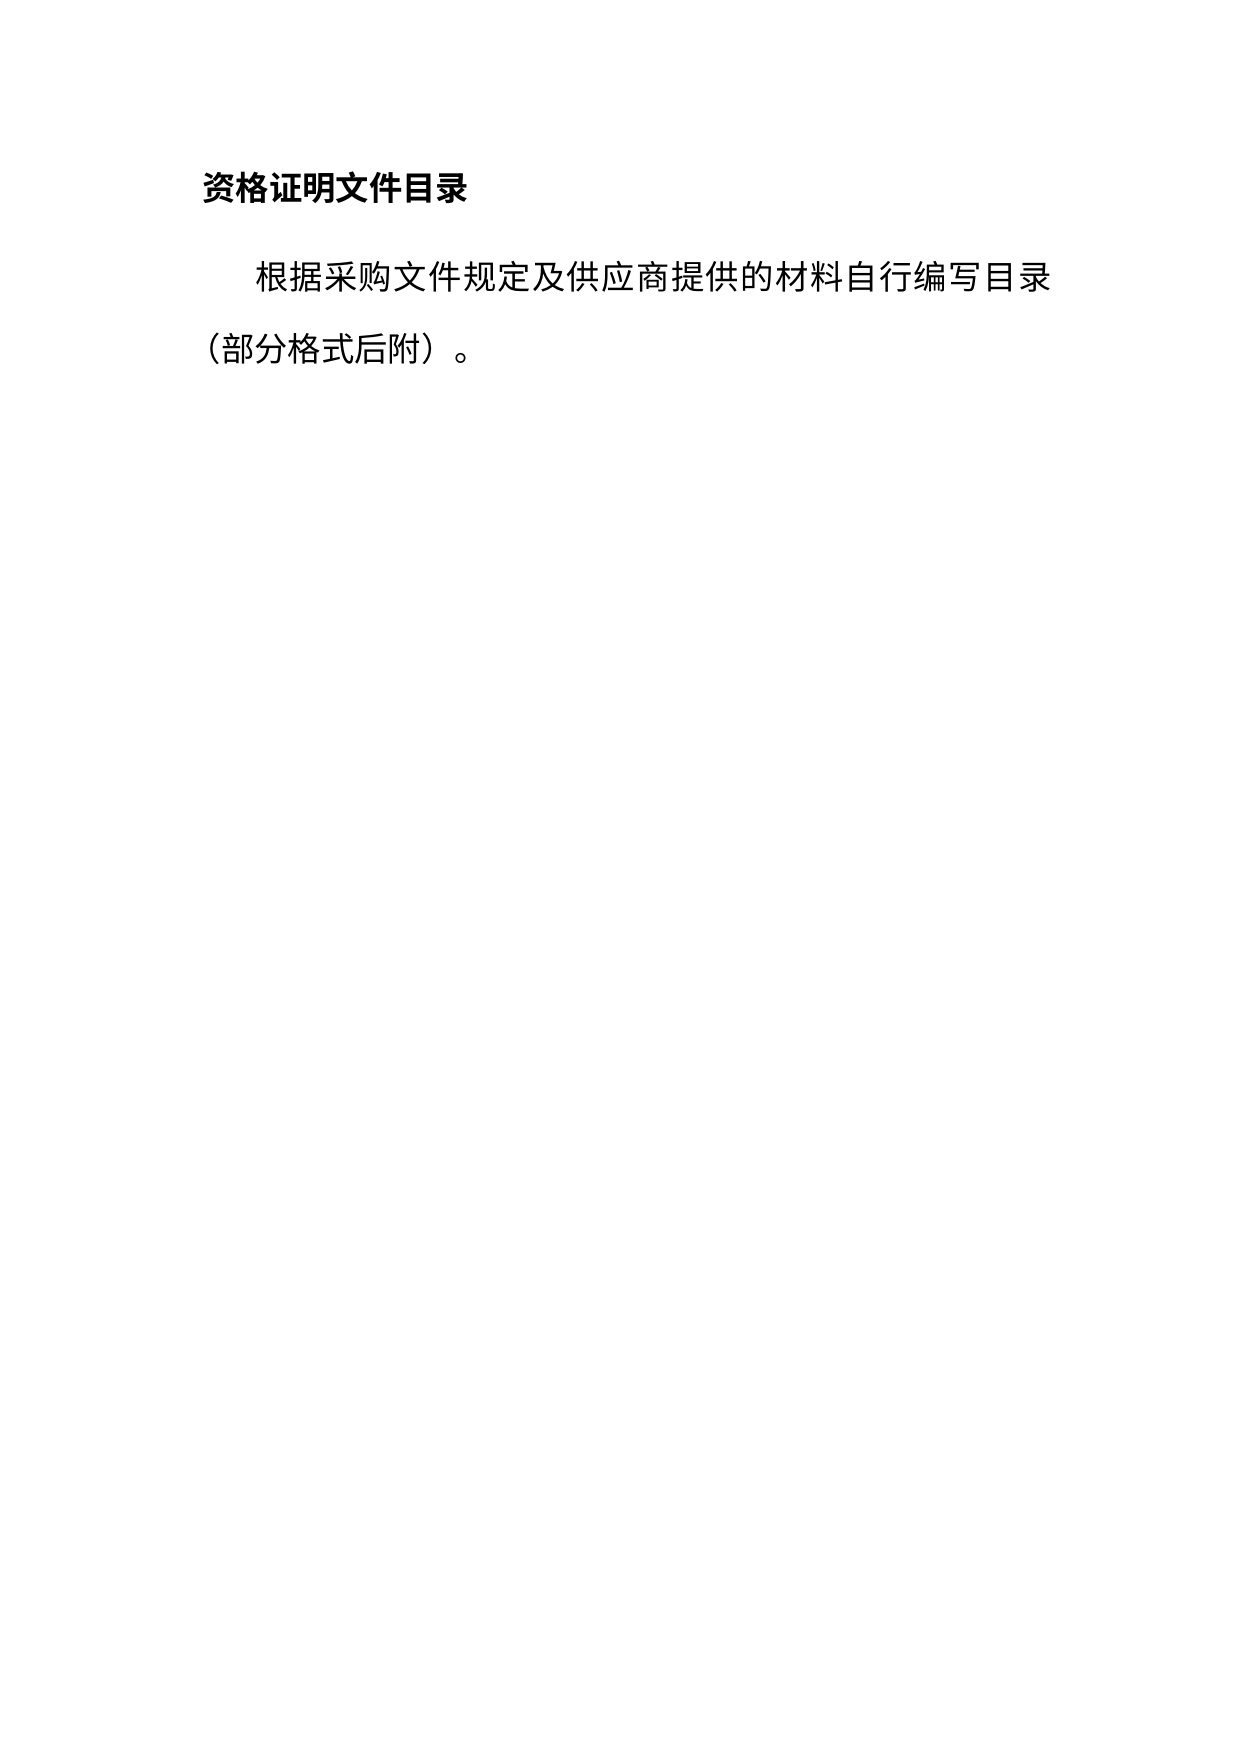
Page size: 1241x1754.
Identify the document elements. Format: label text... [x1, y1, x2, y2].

text 根据采购文件规定及供应商提供的材料自行编写目录（部分格式后附）。 [187, 251, 1053, 371]
text 资格证明文件目录 [202, 162, 1053, 210]
